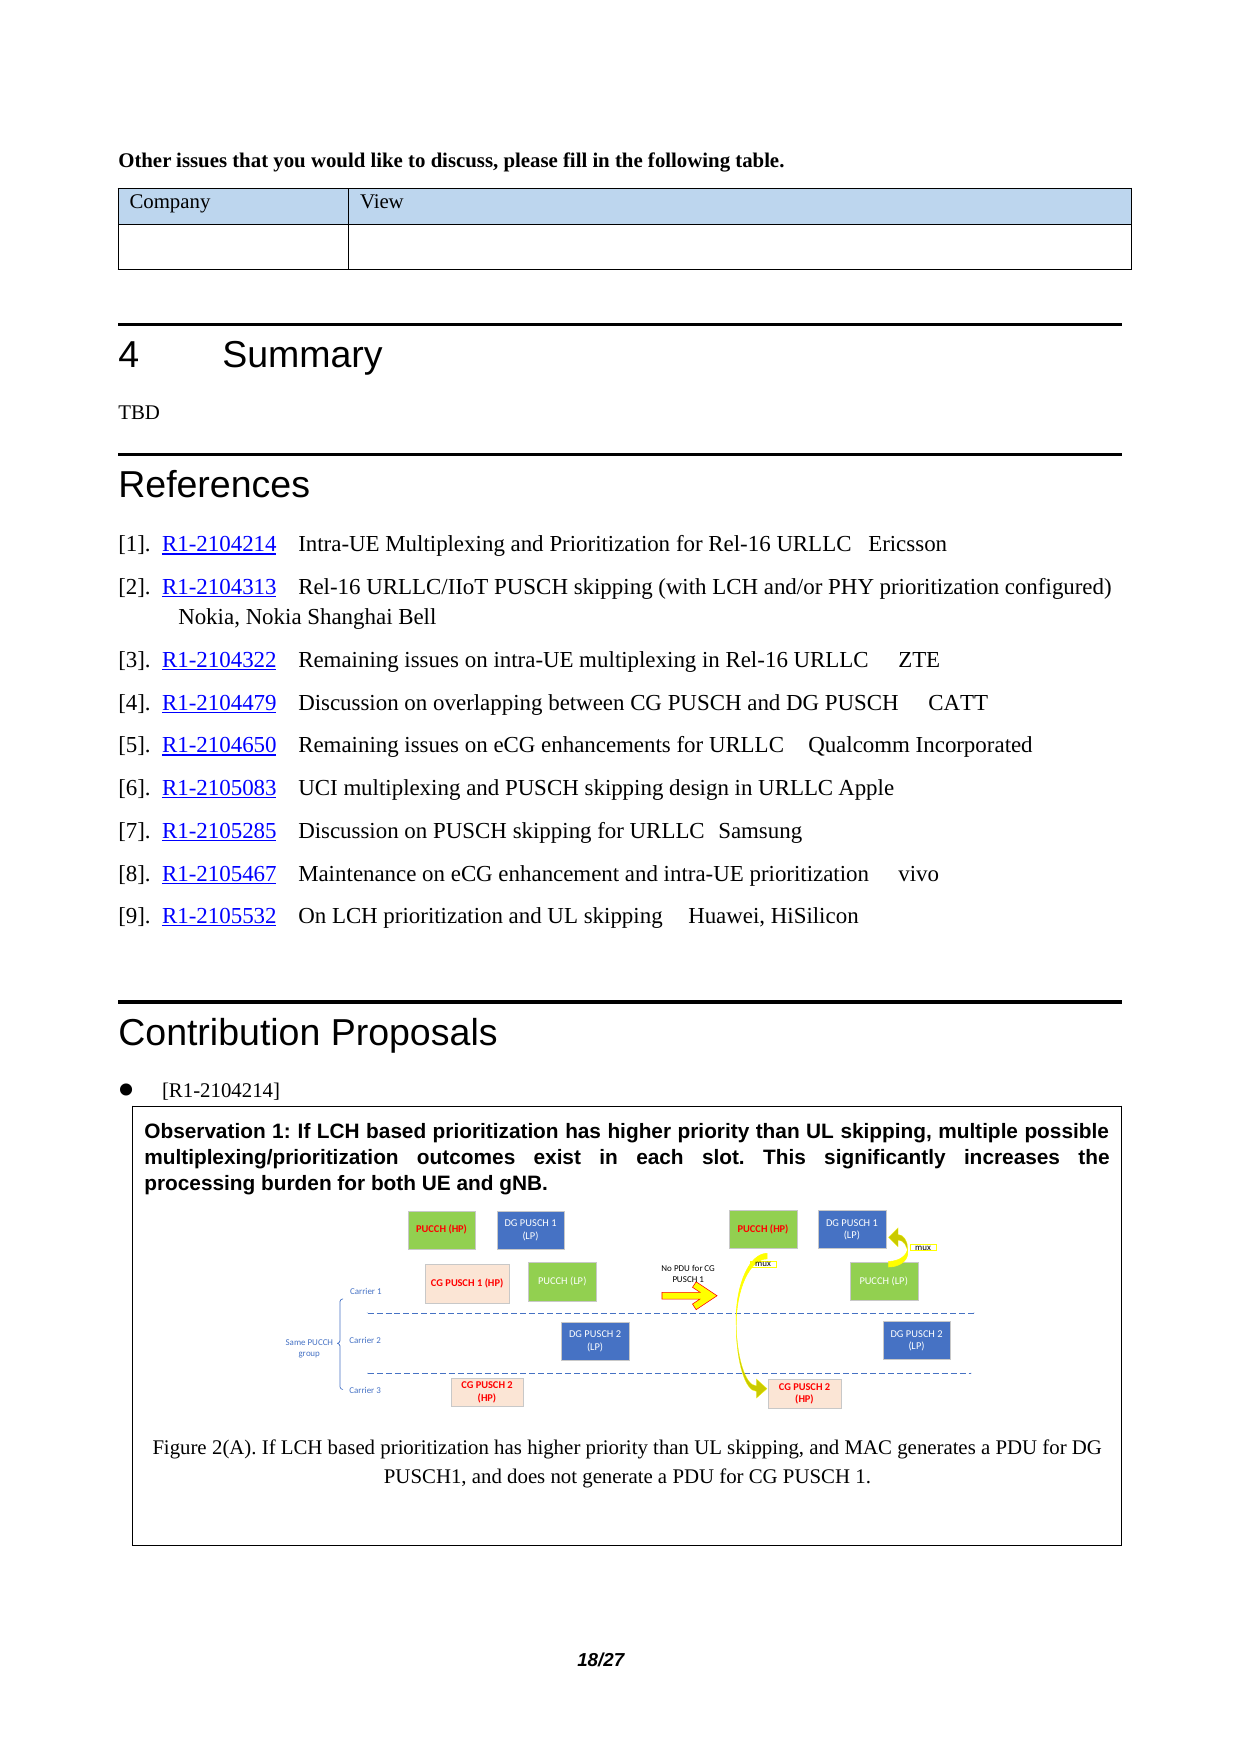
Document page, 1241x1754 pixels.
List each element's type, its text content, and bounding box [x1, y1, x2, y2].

list R1-2104650 Remaining issues on eCG enhancements for URLLC Qualcomm Incorporated [118, 732, 1122, 758]
list R1-2105285 Discussion on PUSCH skipping for URLLC Samsung [118, 817, 1122, 843]
table_header View [349, 189, 1131, 224]
list R1-2105532 On LCH prioritization and UL skipping Huawei, HiSilicon [118, 902, 1122, 929]
table_cell [119, 225, 348, 269]
subtitle Contribution Proposals [118, 1004, 1122, 1053]
list R1-2104214 Intra-UE Multiplexing and Prioritization for Rel-16 URLLC Ericsson [118, 531, 1122, 557]
list TBD [118, 400, 1122, 424]
list [R1-2104214] [118, 1078, 1122, 1102]
list R1-2105467 Maintenance on eCG enhancement and intra-UE prioritization vivo [118, 860, 1122, 886]
text Other issues that you would like to discuss, please fill in the following table. [118, 148, 1122, 172]
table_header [133, 1107, 1121, 1545]
table_header Company [119, 189, 348, 224]
list R1-2105083 UCI multiplexing and PUSCH skipping design in URLLC Apple [118, 774, 1122, 801]
table_cell [349, 225, 1131, 269]
subtitle References [118, 456, 1122, 505]
subtitle 4 Summary [118, 326, 1122, 375]
list R1-2104322 Remaining issues on intra-UE multiplexing in Rel-16 URLLC ZTE [118, 646, 1122, 672]
list R1-2104479 Discussion on overlapping between CG PUSCH and DG PUSCH CATT [118, 689, 1122, 715]
list R1-2104313 Rel-16 URLLC/IIoT PUSCH skipping (with LCH and/or PHY prioritization configured) Nokia, Nokia Shanghai Bell [118, 573, 1122, 630]
